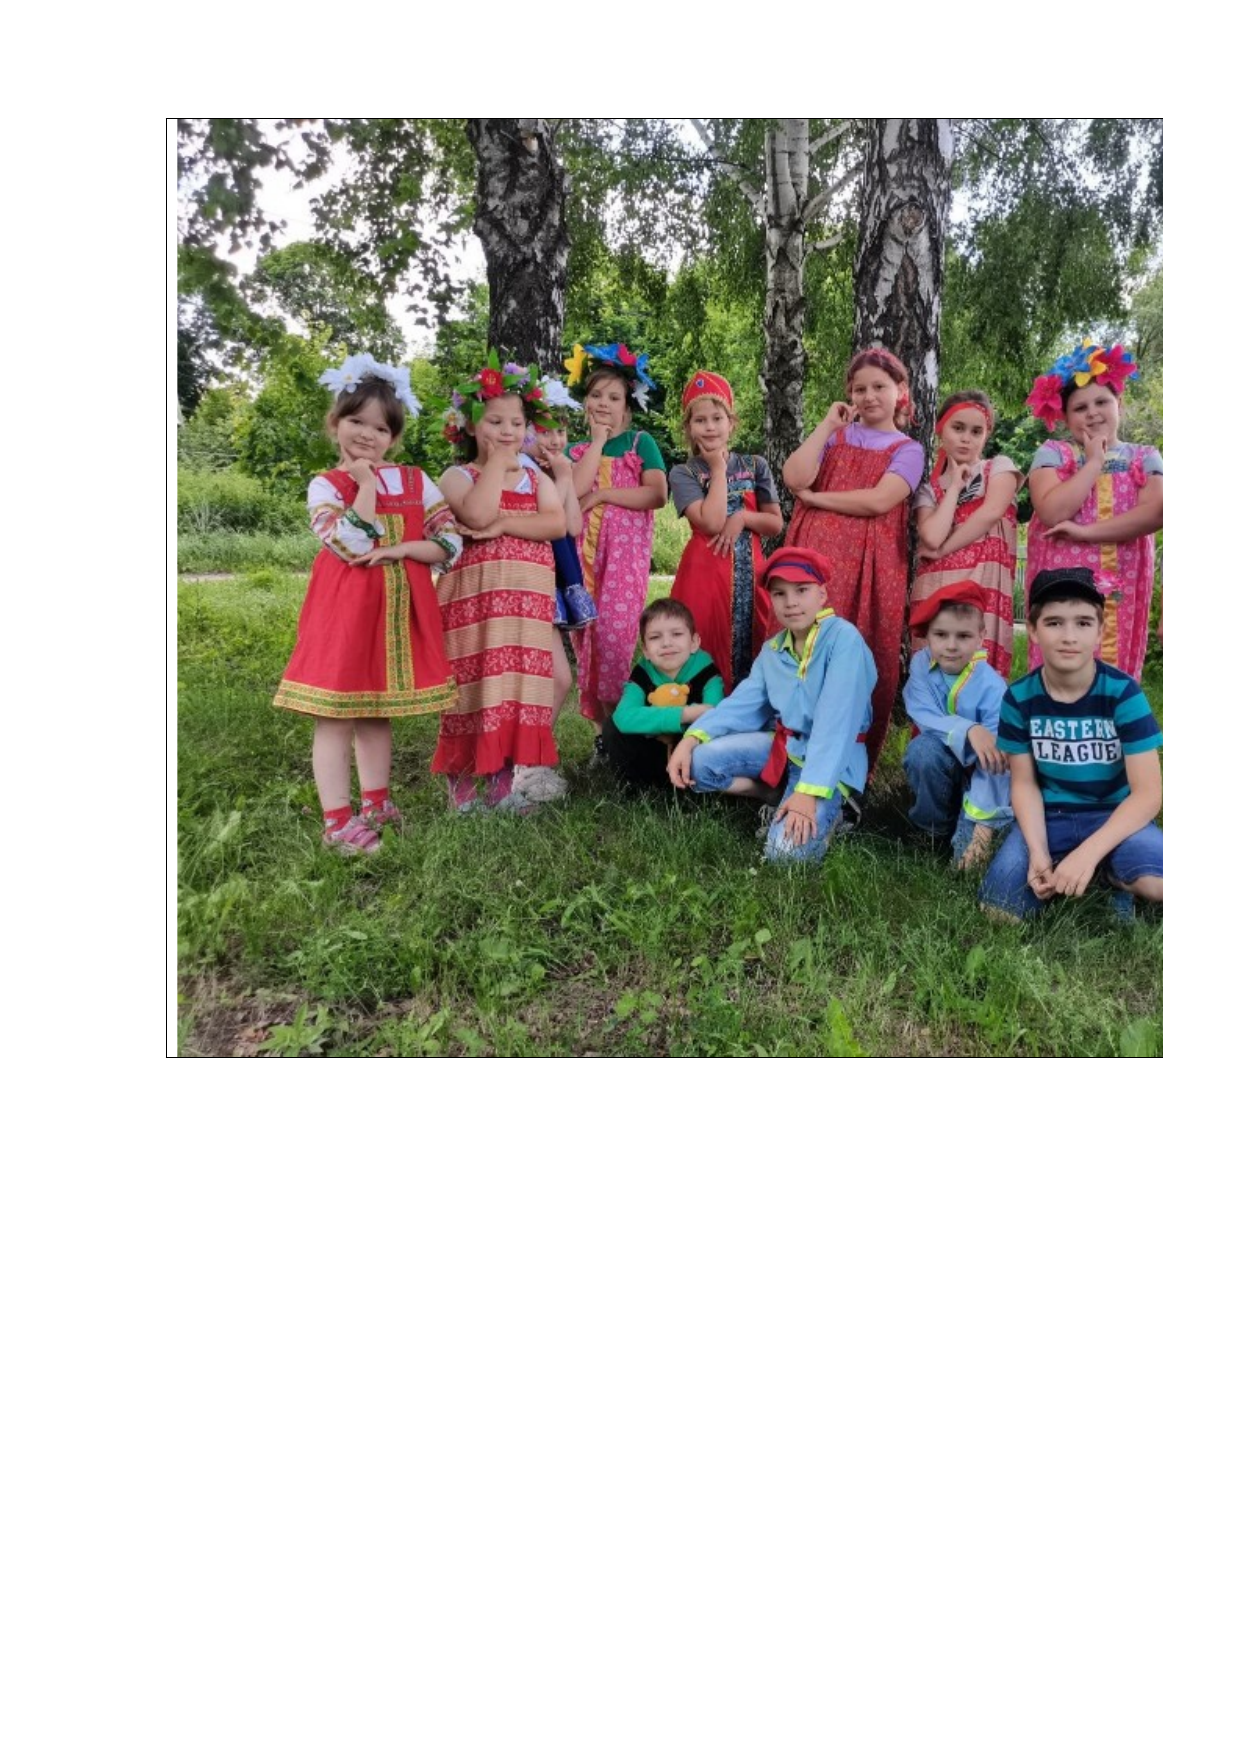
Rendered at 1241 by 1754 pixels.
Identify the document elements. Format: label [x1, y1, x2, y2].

table_cell [167, 119, 177, 1057]
picture [177, 119, 1163, 1057]
